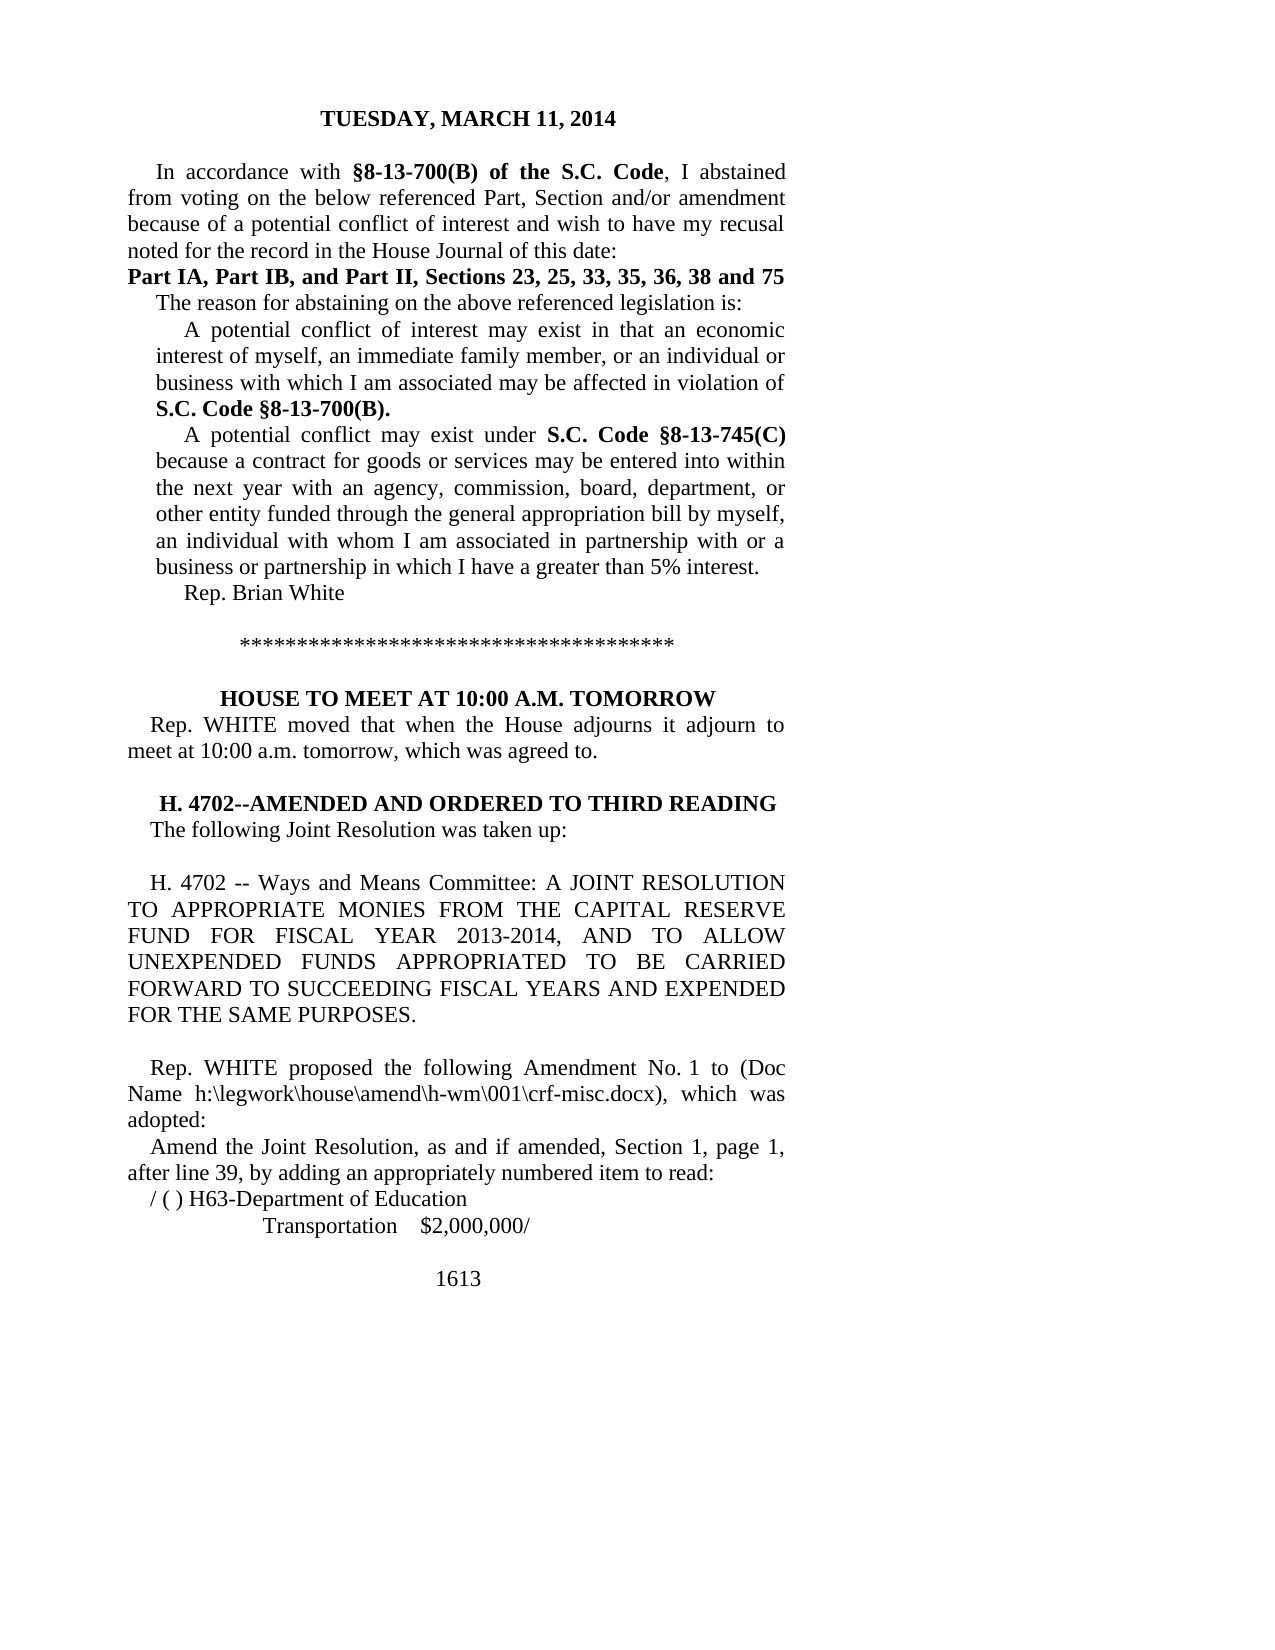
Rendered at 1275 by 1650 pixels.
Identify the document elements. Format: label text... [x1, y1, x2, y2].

text H. 4702 -- Ways and Means Committee: A JOINT RESOLUTION TO APPROPRIATE MONIES FROM THE CAPITAL RESERVE FUND FOR FISCAL YEAR 2013-2014, AND TO ALLOW UNEXPENDED FUNDS APPROPRIATED TO BE CARRIED FORWARD TO SUCCEEDING FISCAL YEARS AND EXPENDED FOR THE SAME PURPOSES. [127, 869, 786, 1027]
text H. 4702--AMENDED AND ORDERED TO THIRD READING [127, 790, 786, 817]
text A potential conflict of interest may exist in that an economic interest of myself, an immediate family member, or an individual or business with which I am associated may be affected in violation of S.C. Code §8-13-700(B). [156, 316, 786, 421]
text Rep. WHITE moved that when the House adjourns it adjourn to meet at 10:00 a.m. tomorrow, which was agreed to. [127, 711, 786, 764]
text Rep. WHITE proposed the following Amendment No. 1 to (Doc Name h:\legwork\house\amend\h-wm\001\crf-misc.docx), which was adopted: [127, 1054, 786, 1133]
text The following Joint Resolution was taken up: [127, 817, 786, 843]
text Part IA, Part IB, and Part II, Sections 23, 25, 33, 35, 36, 38 and 75 The reason for abstaining on the above referenced legislation is: [127, 263, 786, 316]
text ************************************** [127, 632, 786, 658]
text Rep. Brian White [127, 579, 786, 606]
text Transportation $2,000,000/ [127, 1212, 786, 1238]
text / ( ) H63-Department of Education [127, 1186, 786, 1212]
text Amend the Joint Resolution, as and if amended, Section 1, page 1, after line 39, by adding an appropriately numbered item to read: [127, 1133, 786, 1186]
text HOUSE TO MEET AT 10:00 A.M. TOMORROW [127, 685, 786, 711]
text A potential conflict may exist under S.C. Code §8-13-745(C) because a contract for goods or services may be entered into within the next year with an agency, commission, board, department, or other entity funded through the general appropriation bill by myself, an individual with whom I am associated in partnership with or a business or partnership in which I have a greater than 5% interest. [156, 421, 786, 579]
text In accordance with §8-13-700(B) of the S.C. Code, I abstained from voting on the below referenced Part, Section and/or amendment because of a potential conflict of interest and wish to have my recusal noted for the record in the House Journal of this date: [127, 158, 786, 263]
